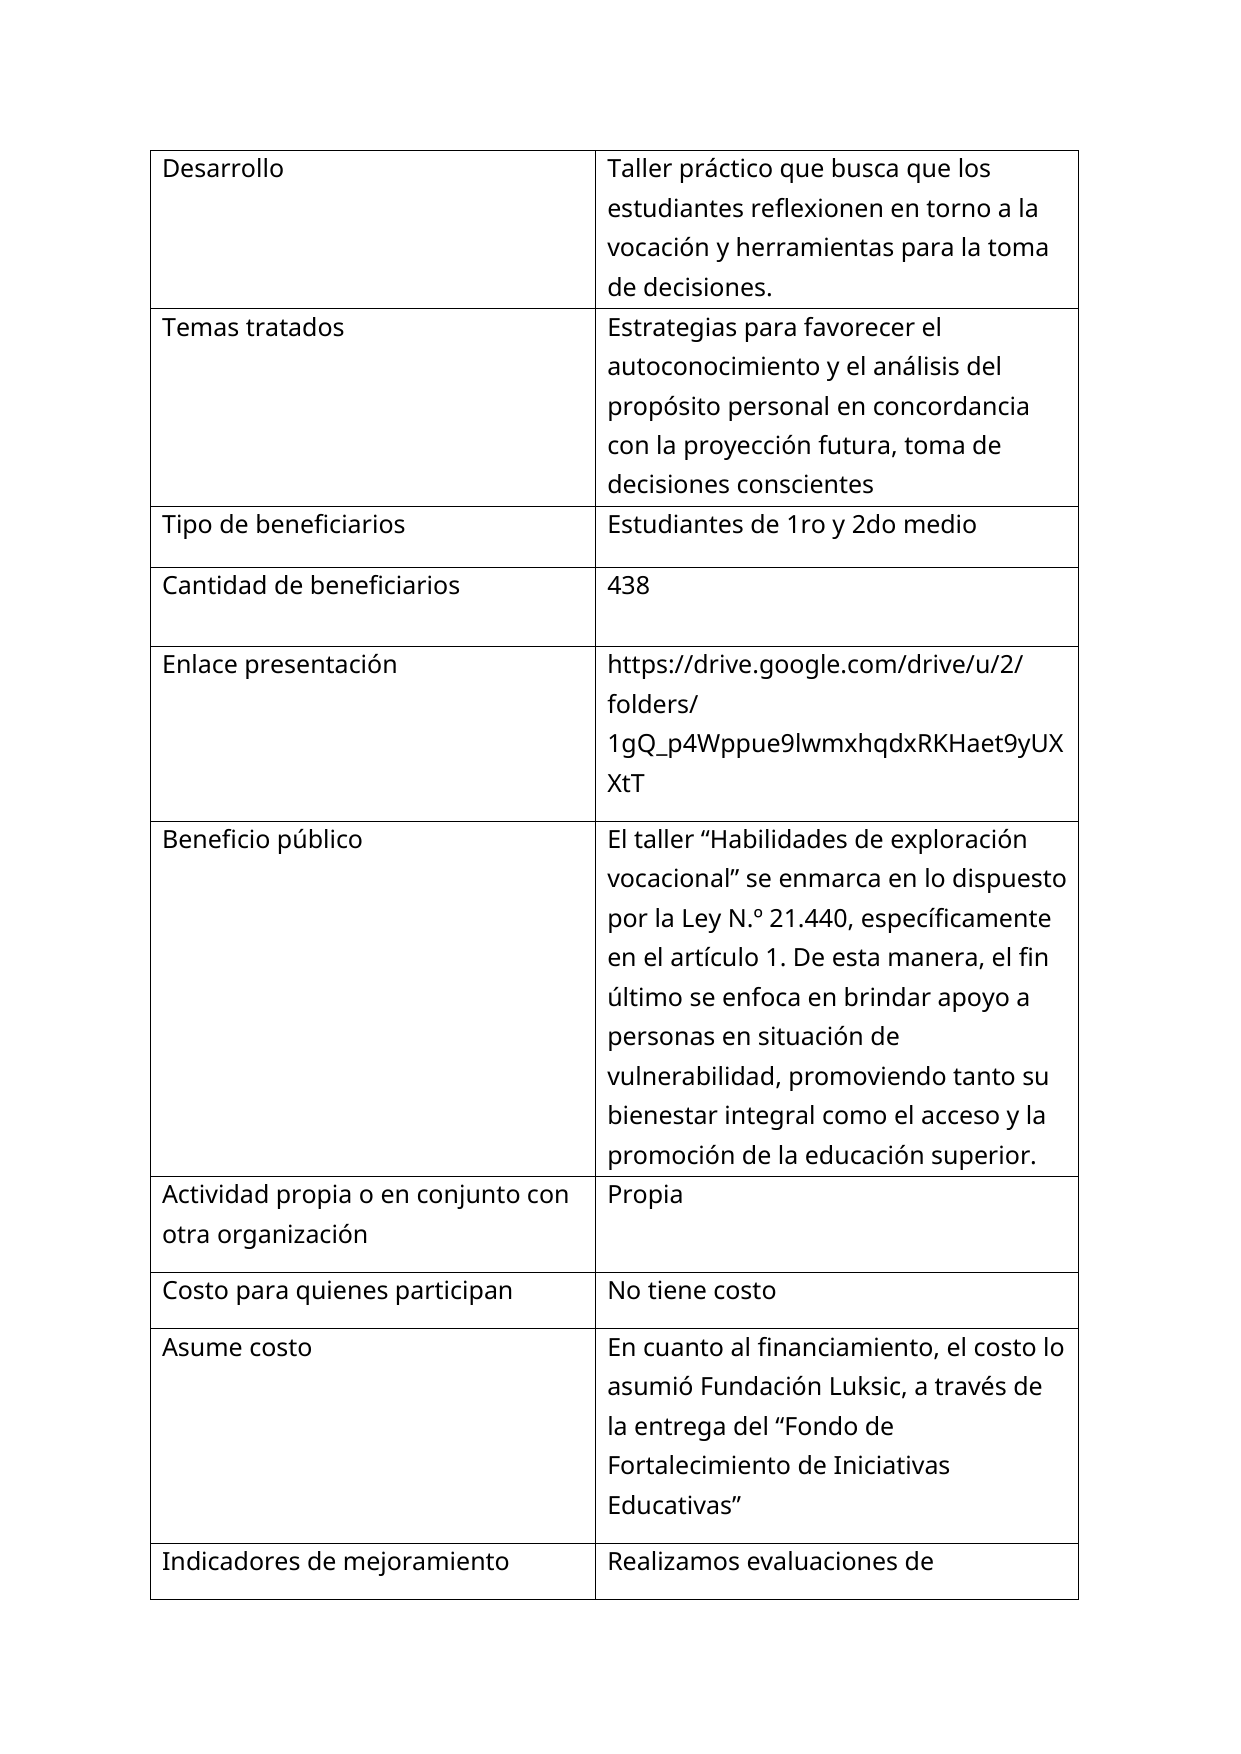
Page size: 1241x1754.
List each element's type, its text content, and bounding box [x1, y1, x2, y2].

table_cell Actividad propia o en conjunto con otra organización [151, 1177, 595, 1272]
table_cell Asume costo [151, 1329, 595, 1543]
table_cell Taller práctico que busca que los estudiantes reflexionen en torno a la vocación y herramientas para la toma de decisiones. [596, 151, 1078, 308]
table_cell Estrategias para favorecer el autoconocimiento y el análisis del propósito personal en concordancia con la proyección futura, toma de decisiones conscientes [596, 309, 1078, 506]
table_cell Temas tratados [151, 309, 595, 506]
table_cell En cuanto al financiamiento, el costo lo asumió Fundación Luksic, a través de la entrega del “Fondo de Fortalecimiento de Iniciativas Educativas” [596, 1329, 1078, 1543]
table_cell Cantidad de beneficiarios [151, 568, 595, 646]
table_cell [596, 1544, 1078, 1599]
table_cell El taller “Habilidades de exploración vocacional” se enmarca en lo dispuesto por la Ley N.º 21.440, específicamente en el artículo 1. De esta manera, el fin último se enfoca en brindar apoyo a personas en situación de vulnerabilidad, promoviendo tanto su bienestar integral como el acceso y la promoción de la educación superior. [596, 822, 1078, 1176]
table_cell Enlace presentación [151, 647, 595, 821]
table_cell Estudiantes de 1ro y 2do medio [596, 507, 1078, 567]
table_cell No tiene costo [596, 1273, 1078, 1328]
table_cell Costo para quienes participan [151, 1273, 595, 1328]
table_cell Beneficio público [151, 822, 595, 1176]
table_cell 438 [596, 568, 1078, 646]
table_cell Tipo de beneficiarios [151, 507, 595, 567]
table_cell Desarrollo [151, 151, 595, 308]
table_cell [151, 1544, 595, 1599]
table_cell https://drive.google.com/drive/u/2/folders/1gQ_p4Wppue9lwmxhqdxRKHaet9yUXXtT [596, 647, 1078, 821]
table_cell Propia [596, 1177, 1078, 1272]
